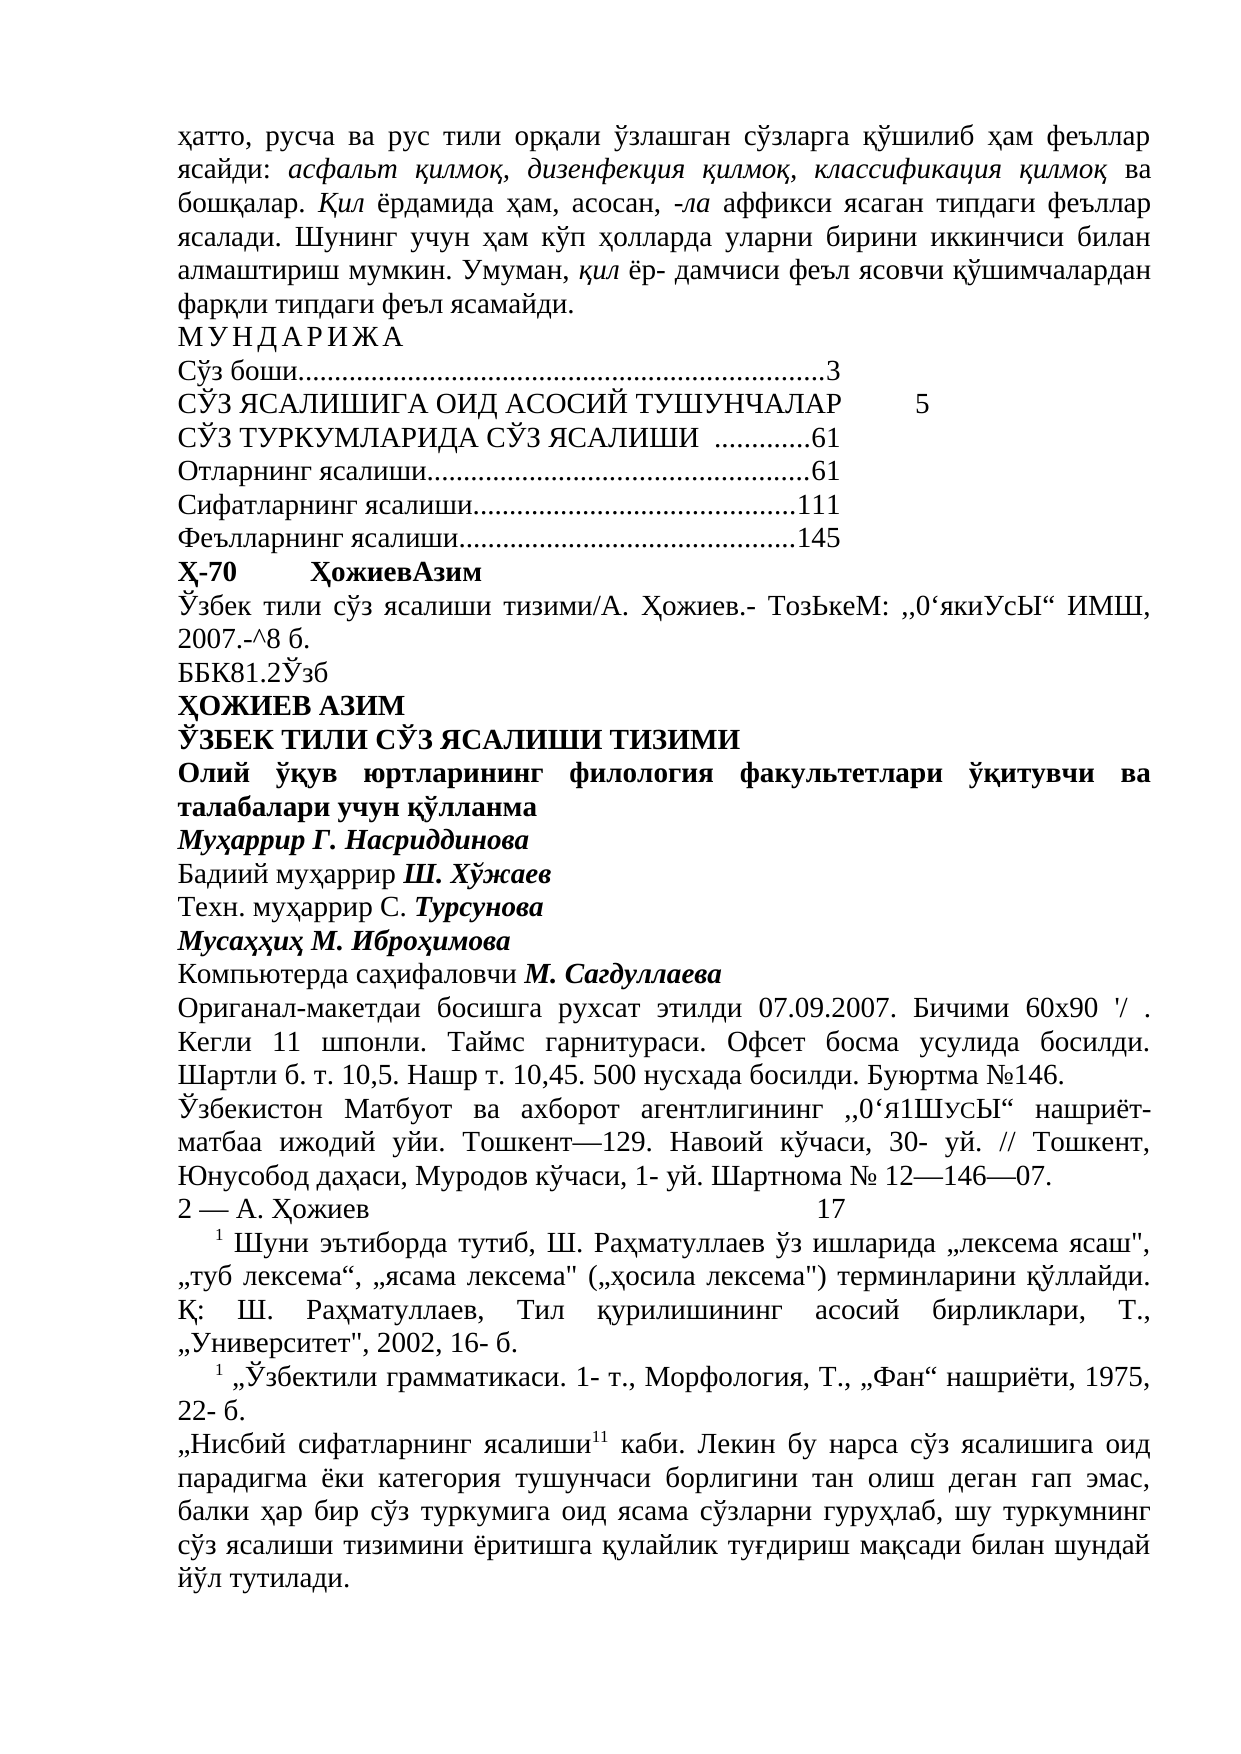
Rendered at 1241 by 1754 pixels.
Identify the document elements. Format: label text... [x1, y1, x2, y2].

text Мусаҳҳиҳ М. Иброҳимова [177, 923, 1152, 957]
text Ҳ-70 Ҳожиев Азим [177, 554, 1152, 588]
text 1 „Ўзбектили грамматикаси. 1- т., Морфология, Т., „Фан“ нашриёти, 1975, 22- б. [177, 1359, 1152, 1426]
text СЎЗ ТУРКУМЛАРИДА СЎЗ ЯСАЛИШИ 61 [177, 420, 1152, 453]
text ББК81.2Ўзб [177, 655, 1152, 688]
text Отларнинг ясалиши 61 [177, 453, 1152, 487]
text 1 Шуни эътиборда тутиб, Ш. Раҳматуллаев ўз ишларида „лексема ясаш", „туб лексема“, „ясама лексема" („ҳосила лексема") терминларини қўллайди. Қ: Ш. Раҳматуллаев, Тил қурилишининг асосий бирликлари, Т., „Университет", 2002, 16- б. [177, 1225, 1152, 1359]
text Ўзбекистон Матбуот ва ахборот агентлигининг ,,0‘я1ШусЫ“ нашриёт- матбаа ижодий уйи. Тошкент—129. Навоий кўчаси, 30- уй. // Тошкент, Юнусобод даҳаси, Муродов кўчаси, 1- уй. Шартнома № 12—146—07. [177, 1091, 1152, 1191]
text „Нисбий сифатларнинг ясалиши11 каби. Лекин бу нарса сўз ясалишига оид парадигма ёки категория тушунчаси борлигини тан олиш деган гап эмас, балки ҳар бир сўз туркумига оид ясама сўзларни гуруҳлаб, шу туркумнинг сўз ясалиши тизимини ёритишга қулайлик туғдириш мақсади билан шундай йўл тутилади. [177, 1426, 1152, 1594]
text 2 — А. Ҳожиев 17 [177, 1191, 1152, 1225]
text ҲОЖИЕВ АЗИМ [177, 688, 1152, 722]
text ЎЗБЕК ТИЛИ СЎЗ ЯСАЛИШИ ТИЗИМИ [177, 722, 1152, 755]
text Бадиий муҳаррир Ш. Хўжаев [177, 856, 1152, 889]
text Компьютерда саҳифаловчи М. Сагдуллаева [177, 957, 1152, 990]
text Сифатларнинг ясалиши 111 [177, 487, 1152, 521]
text МУНДАРИЖА [177, 319, 1152, 353]
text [177, 118, 1152, 319]
text СЎЗ ЯСАЛИШИГА ОИД АСОСИЙ ТУШУНЧАЛАР 5 [177, 386, 1152, 420]
text Ориганал-макетдаи босишга рухсат этилди 07.09.2007. Бичими 60x90 '/ . Кегли 11 шпонли. Таймс гарнитураси. Офсет босма усулида босилди. Шартли б. т. 10,5. Нашр т. 10,45. 500 нусхада босилди. Буюртма №146. [177, 990, 1152, 1091]
text Техн. муҳаррир С. Турсунова [177, 889, 1152, 923]
text Ўзбек тили сўз ясалиши тизими/А. Ҳожиев.- ТозЬкеМ: ,,0‘якиУсЫ“ ИМШ, 2007.-^8 б. [177, 588, 1152, 655]
text Олий ўқув юртларининг филология факультетлари ўқитувчи ва талабалари учун қўлланма [177, 755, 1152, 822]
text Муҳаррир Г. Насриддинова [177, 822, 1152, 856]
text Сўз боши 3 [177, 353, 1152, 386]
text Феълларнинг ясалиши 145 [177, 521, 1152, 554]
